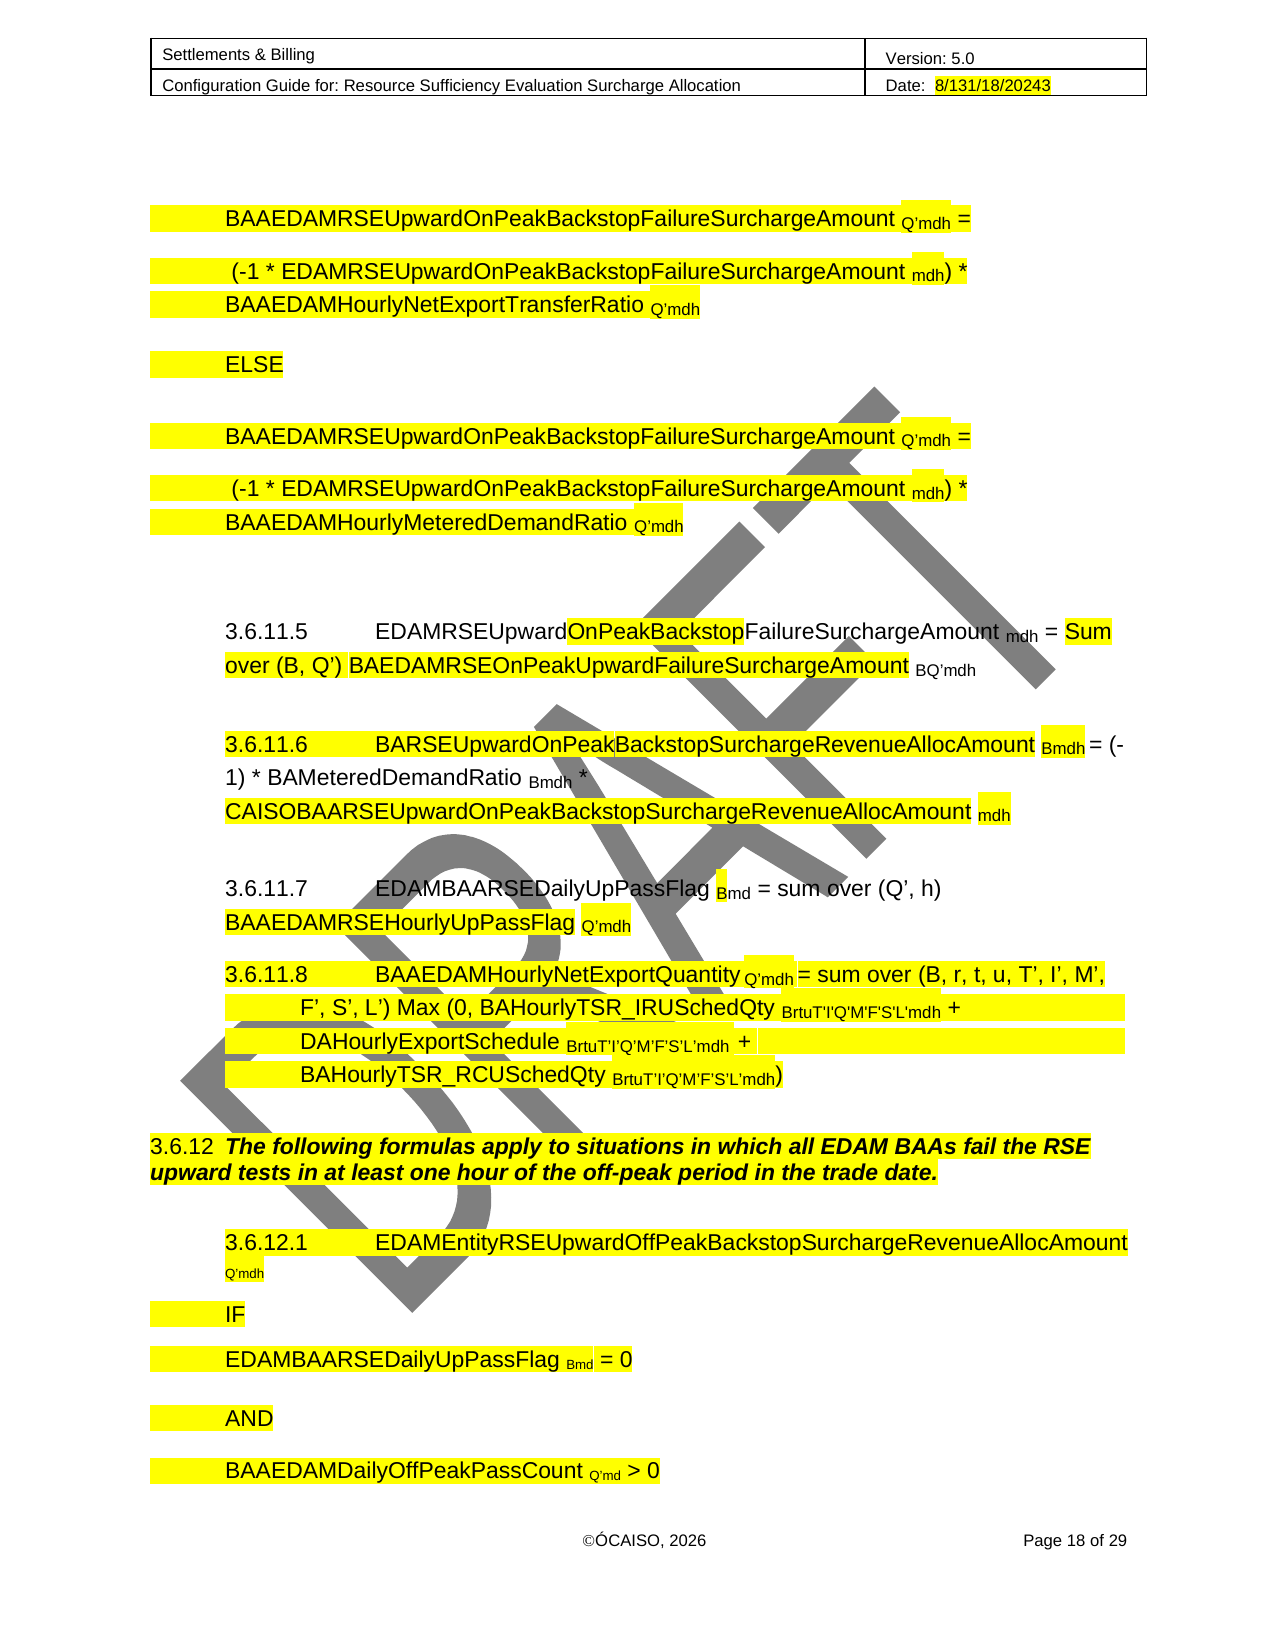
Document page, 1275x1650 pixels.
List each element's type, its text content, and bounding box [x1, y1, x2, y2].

subtitle EDAMRSEUpwardFailureSurchargeAmount mdh = BAEDAMRSEOnPeakUpwardFailureSurchargeAmount BQ’mdh [225, 612, 1137, 679]
subtitle EDAMBAARSEDailyUpPassFlag md = sum over (Q’, h) Q’mdh [225, 869, 1137, 936]
subtitle Bmdh = (-1) * BAMeteredDemandRatio Bmdh * [225, 724, 1137, 825]
